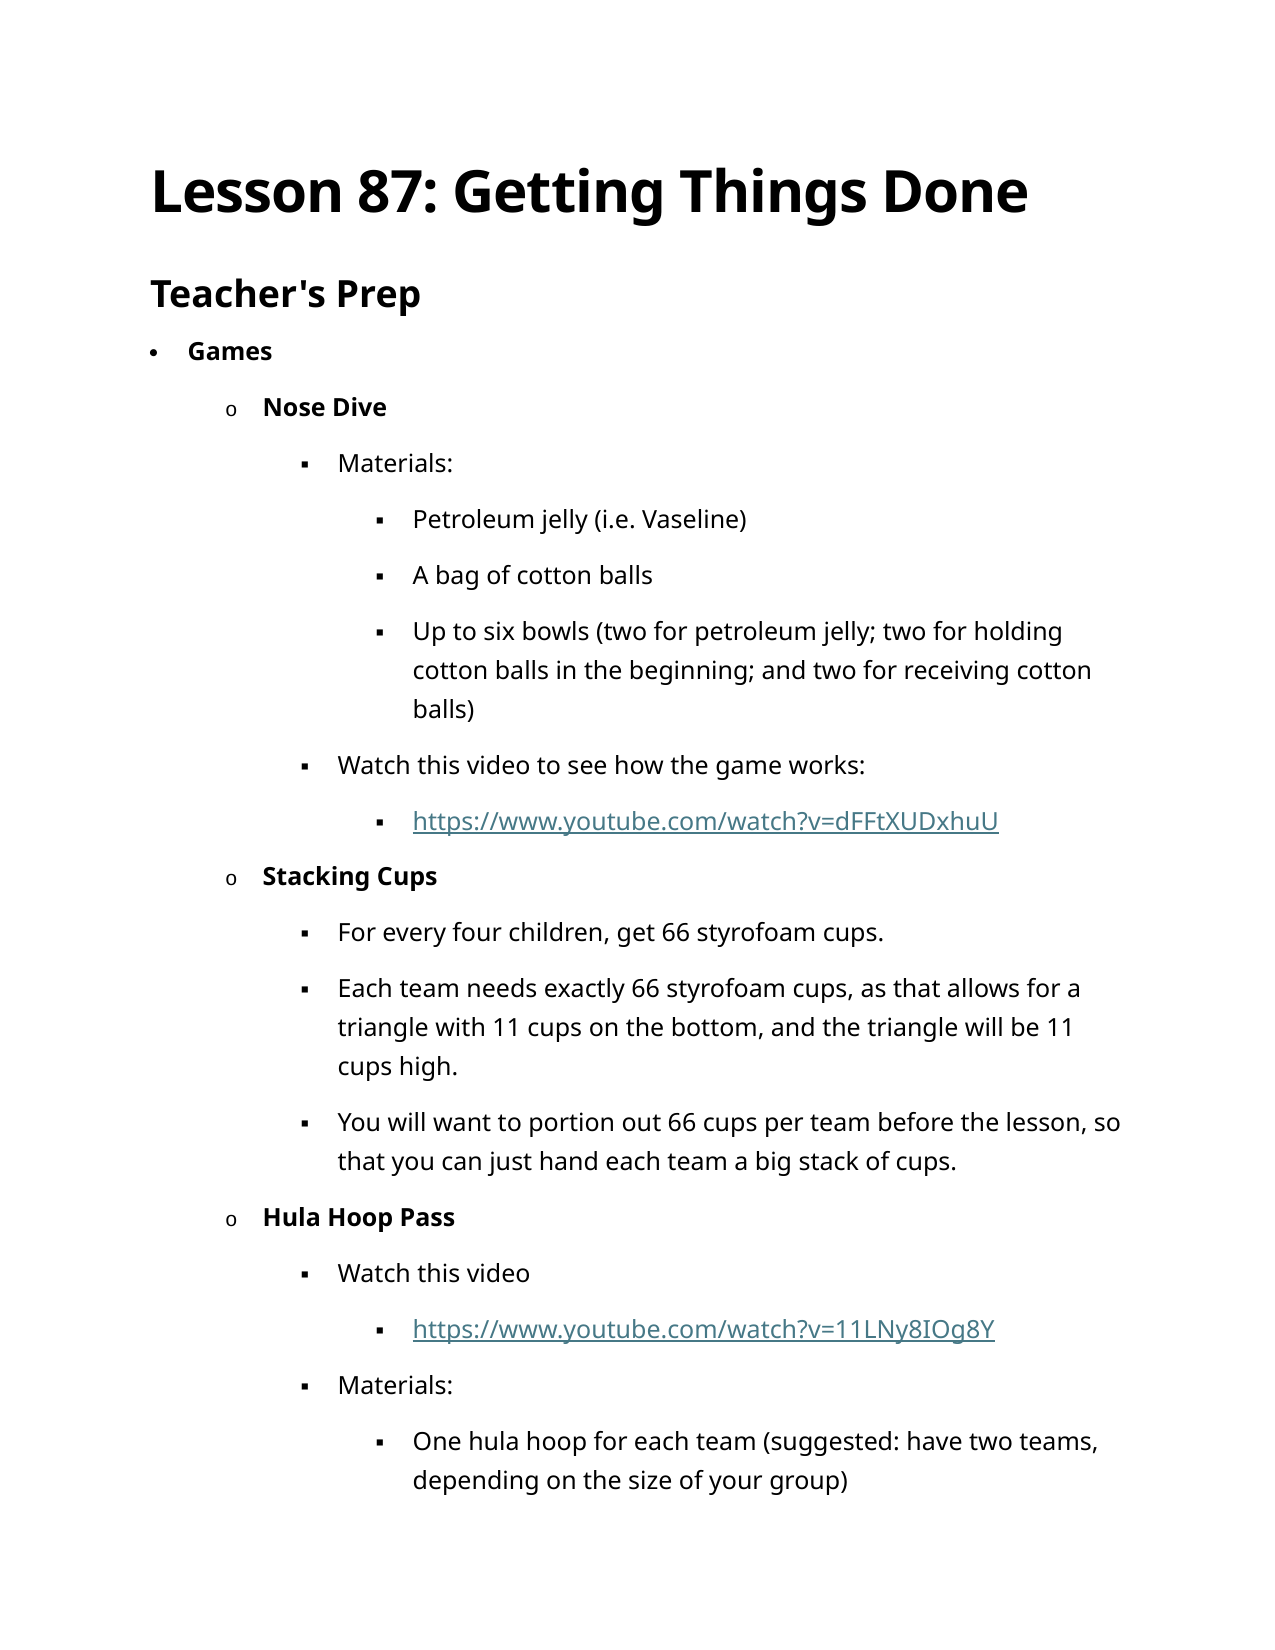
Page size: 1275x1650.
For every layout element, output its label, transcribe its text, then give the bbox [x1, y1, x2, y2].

list https://www.youtube.com/watch?v=11LNy8IOg8Y [375, 1311, 1125, 1346]
list Watch this video [300, 1256, 1125, 1290]
list Materials: [300, 1367, 1125, 1401]
list Nose Dive [225, 390, 1125, 424]
title Lesson 87: Getting Things Done [150, 150, 1125, 229]
list A bag of cotton balls [375, 557, 1125, 591]
subtitle Teacher's Prep [150, 267, 1125, 318]
list For every four children, get 66 styrofoam cups. [300, 915, 1125, 949]
list Watch this video to see how the game works: [300, 747, 1125, 781]
list https://www.youtube.com/watch?v=dFFtXUDxhuU [375, 803, 1125, 837]
list You will want to portion out 66 cups per team before the lesson, so that you can just hand each team a big stack of cups. [300, 1105, 1125, 1178]
list One hula hoop for each team (suggested: have two teams, depending on the size of your group) [375, 1423, 1125, 1496]
list Up to six bowls (two for petroleum jelly; two for holding cotton balls in the beginning; and two for receiving cotton balls) [375, 613, 1125, 726]
list Stacking Cups [225, 859, 1125, 893]
list Each team needs exactly 66 styrofoam cups, as that allows for a triangle with 11 cups on the bottom, and the triangle will be 11 cups high. [300, 971, 1125, 1083]
list Games [150, 334, 1125, 368]
list Materials: [300, 446, 1125, 480]
list Petroleum jelly (i.e. Vaseline) [375, 501, 1125, 536]
list Hula Hoop Pass [225, 1200, 1125, 1234]
